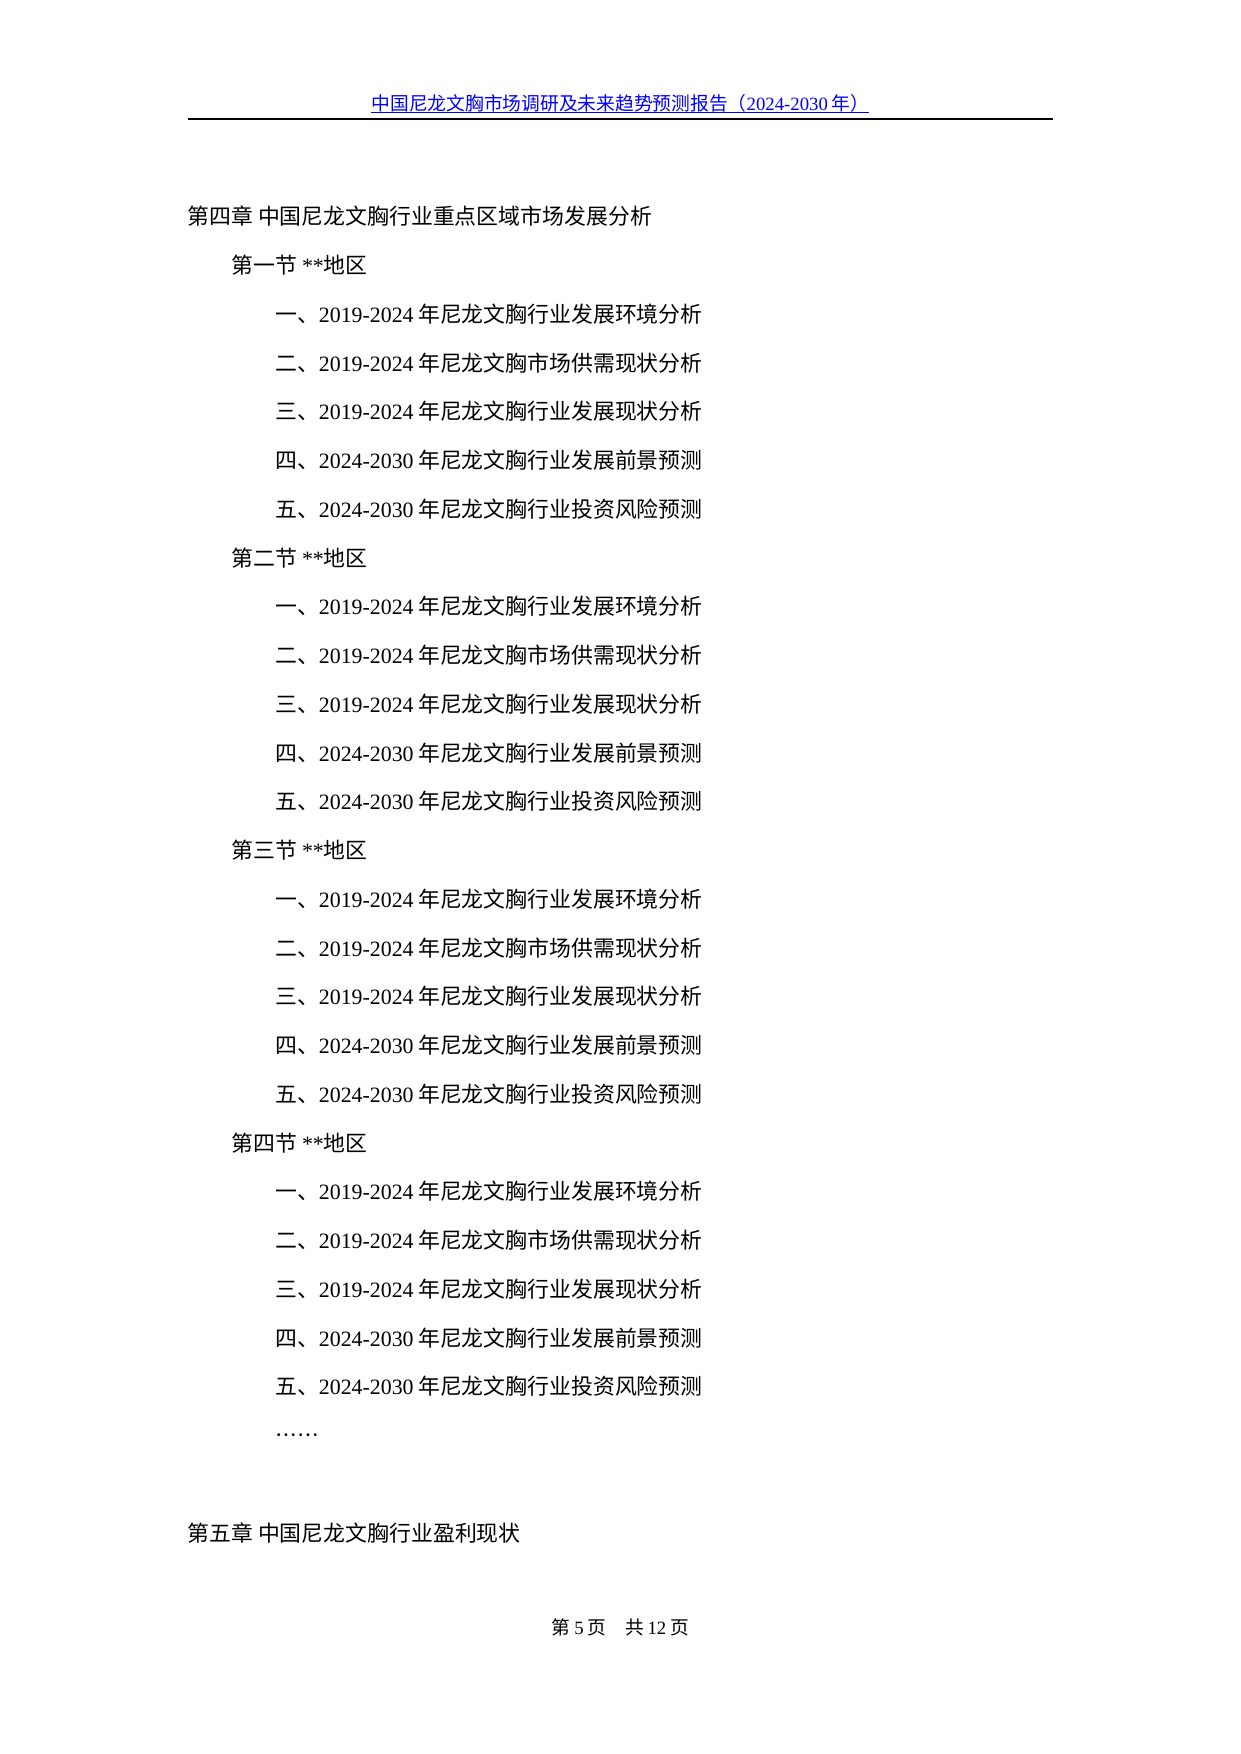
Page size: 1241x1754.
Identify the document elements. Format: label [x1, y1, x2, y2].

text [187, 150, 1053, 1548]
